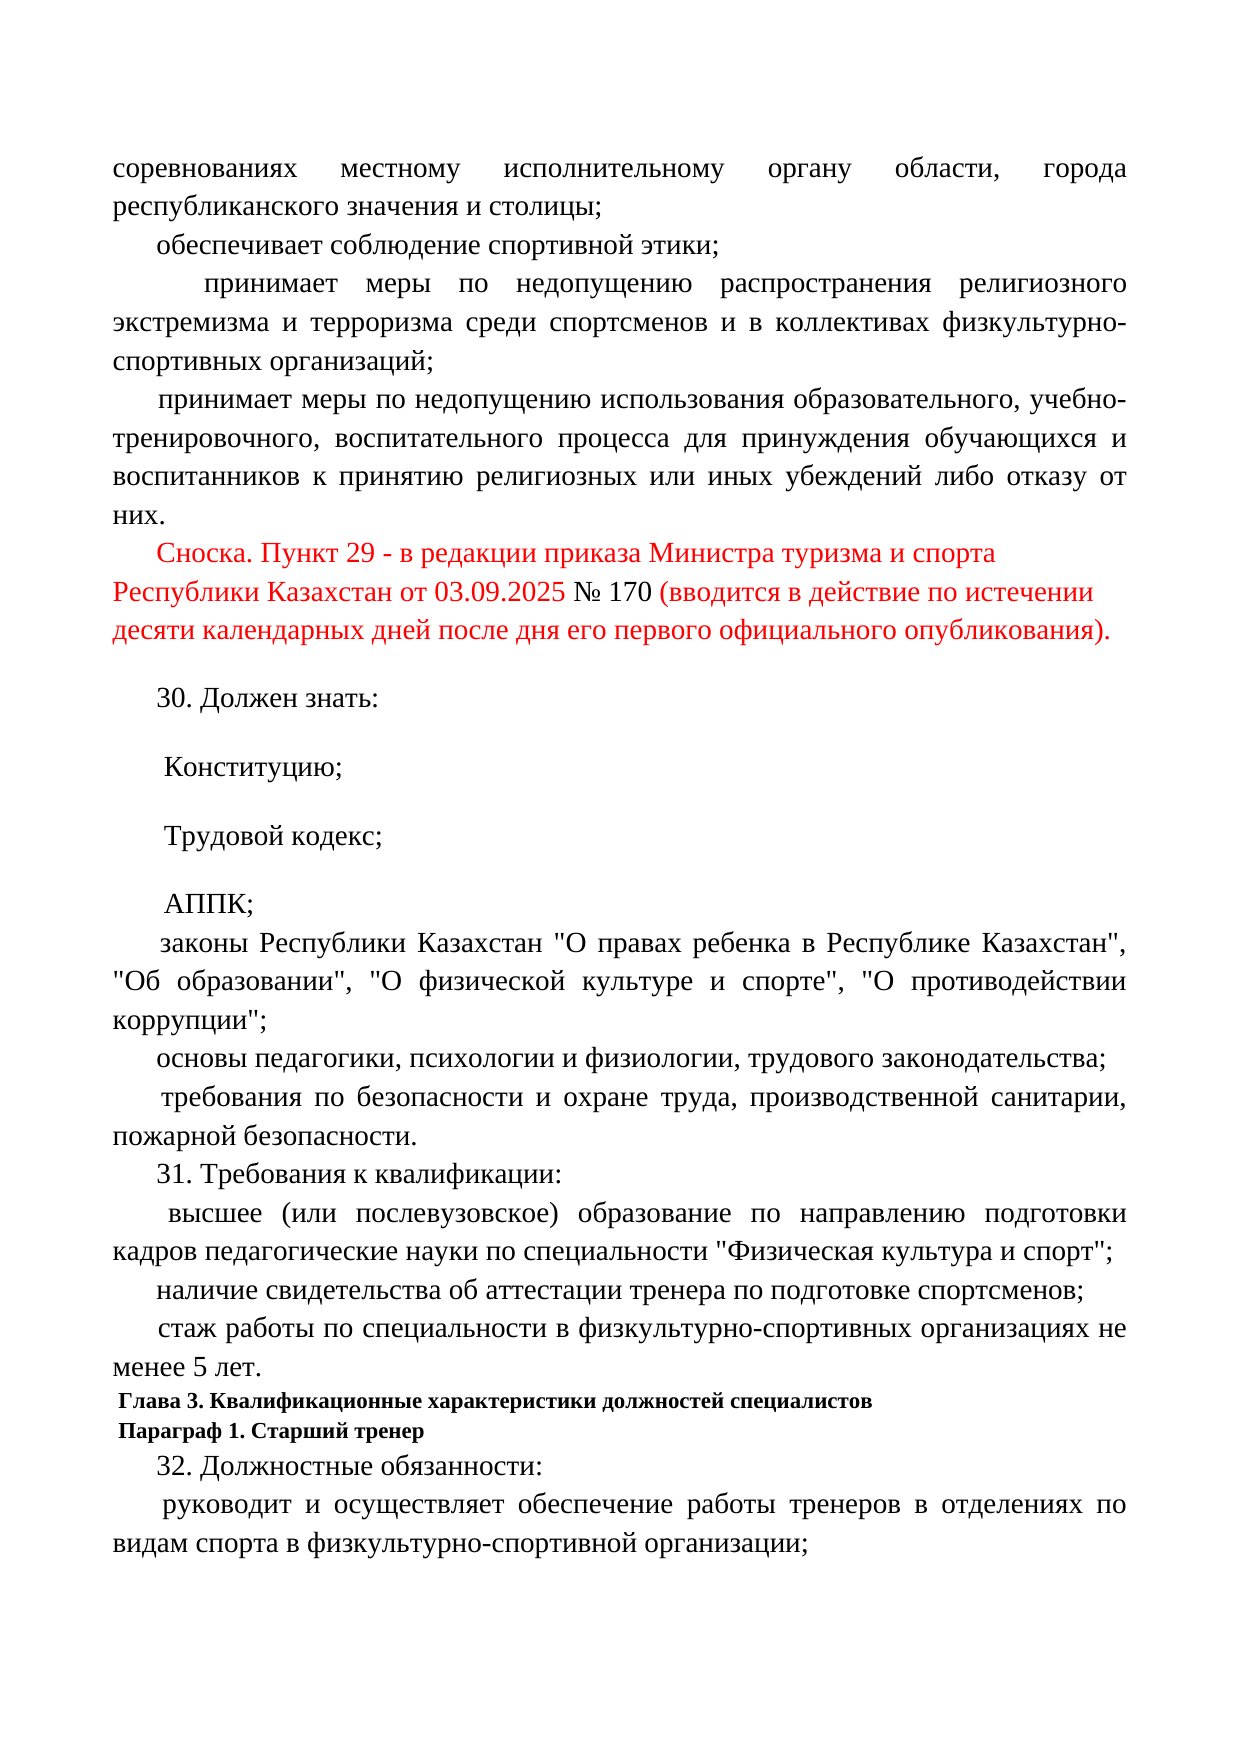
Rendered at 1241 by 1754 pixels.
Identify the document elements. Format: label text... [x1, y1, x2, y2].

text 30. Должен знать: [112, 680, 1128, 714]
text стаж работы по специальности в физкультурно-спортивных организациях не менее 5 лет. [112, 1310, 1128, 1382]
text принимает меры по недопущению распространения религиозного экстремизма и терроризма среди спортсменов и в коллективах физкультурно-спортивных организаций; [112, 266, 1128, 376]
text наличие свидетельства об аттестации тренера по подготовке спортсменов; [112, 1272, 1128, 1305]
text основы педагогики, психологии и физиологии, трудового законодательства; [112, 1041, 1128, 1074]
text высшее (или послевузовское) образование по направлению подготовки кадров педагогические науки по специальности "Физическая культура и спорт"; [112, 1195, 1128, 1267]
text Параграф 1. Старший тренер [112, 1418, 1128, 1444]
text принимает меры по недопущению использования образовательного, учебно-тренировочного, воспитательного процесса для принуждения обучающихся и воспитанников к принятию религиозных или иных убеждений либо отказу от них. [112, 381, 1128, 530]
text 32. Должностные обязанности: [112, 1448, 1128, 1481]
text Конституцию; [112, 749, 1128, 782]
text законы Республики Казахстан "О правах ребенка в Республике Казахстан", "Об образовании", "О физической культуре и спорте", "О противодействии коррупции"; [112, 925, 1128, 1036]
text Трудовой кодекс; [112, 818, 1128, 851]
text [112, 150, 1128, 222]
text АППК; [112, 886, 1128, 920]
text Глава 3. Квалификационные характеристики должностей специалистов [112, 1387, 1128, 1414]
text 31. Требования к квалификации: [112, 1156, 1128, 1190]
text Сноска. Пункт 29 - в редакции приказа Министра туризма и спорта Республики Казахстан от 03.09.2025 № 170 (вводится в действие по истечении десяти календарных дней после дня его первого официального опубликования). [112, 535, 1128, 676]
text требования по безопасности и охране труда, производственной санитарии, пожарной безопасности. [112, 1079, 1128, 1151]
text руководит и осуществляет обеспечение работы тренеров в отделениях по видам спорта в физкультурно-спортивной организации; [112, 1486, 1128, 1558]
text обеспечивает соблюдение спортивной этики; [112, 227, 1128, 261]
